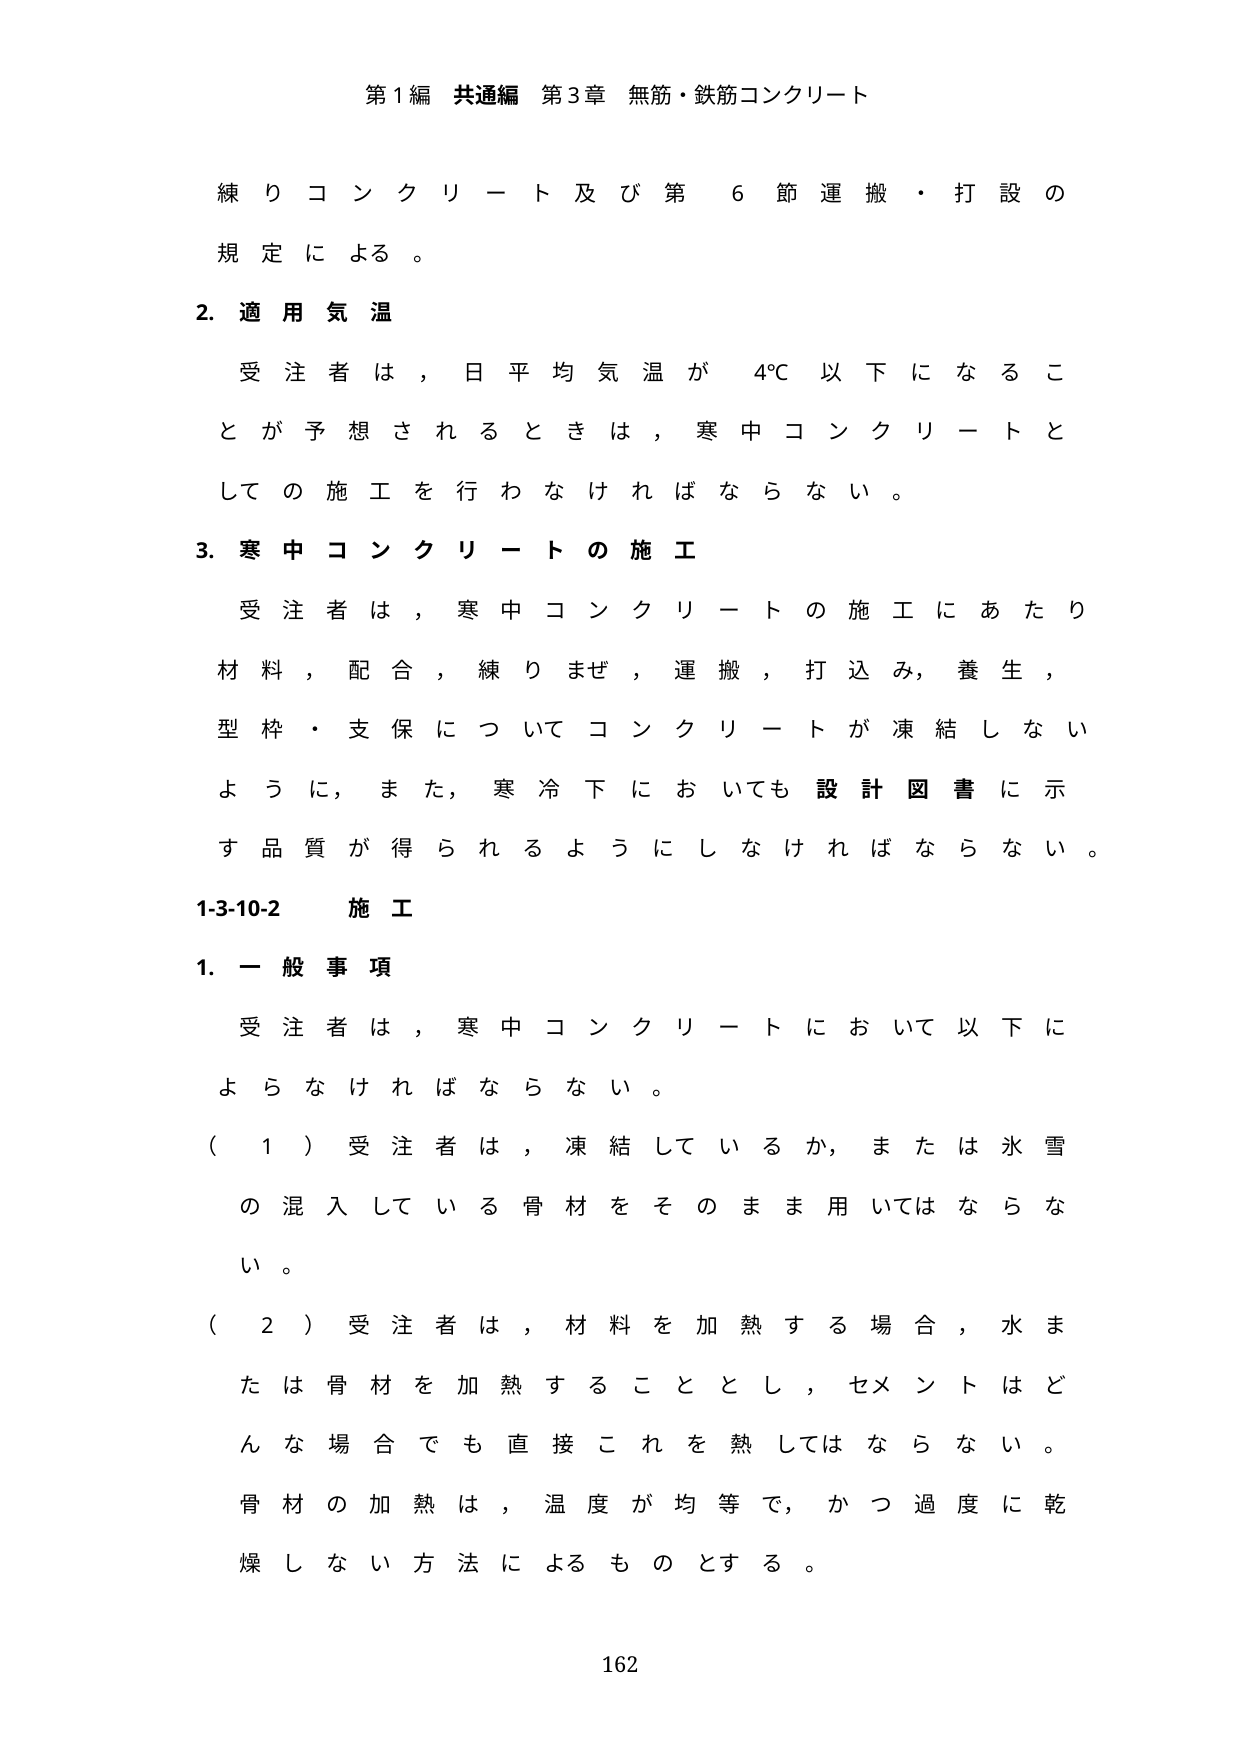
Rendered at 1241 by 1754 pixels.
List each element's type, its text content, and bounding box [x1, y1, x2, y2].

subtitle 1-3-10-2 施工 [176, 877, 1088, 937]
text 3.寒中コンクリートの施工 [185, 519, 1088, 579]
text 受注者は，寒中コンクリートにおいて以下によらなければならない。 [207, 996, 1088, 1115]
text 受注者は，日平均気温が4℃以下になることが予想されるときは，寒中コンクリートとしての施工を行わなければならない。 [207, 341, 1088, 519]
text 1.一般事項 [185, 937, 1088, 996]
text （2）受注者は，材料を加熱する場合，水または骨材を加熱することとし，セメントはどんな場合でも直接これを熱してはならない。骨材の加熱は，温度が均等で，かつ過度に乾燥しない方法によるものとする。 [185, 1294, 1088, 1592]
text 受注者は，寒中コンクリートの施工にあたり，材料，配合，練りまぜ，運搬，打込み，養生，型枠・支保についてコンクリートが凍結しないように，また，寒冷下においても設計図書に示す品質が得られるようにしなければならない。 [207, 579, 1088, 877]
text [207, 162, 1088, 281]
text 2.適用気温 [185, 281, 1088, 341]
text （1）受注者は，凍結しているか，または氷雪の混入している骨材をそのまま用いてはならない。 [185, 1115, 1088, 1294]
